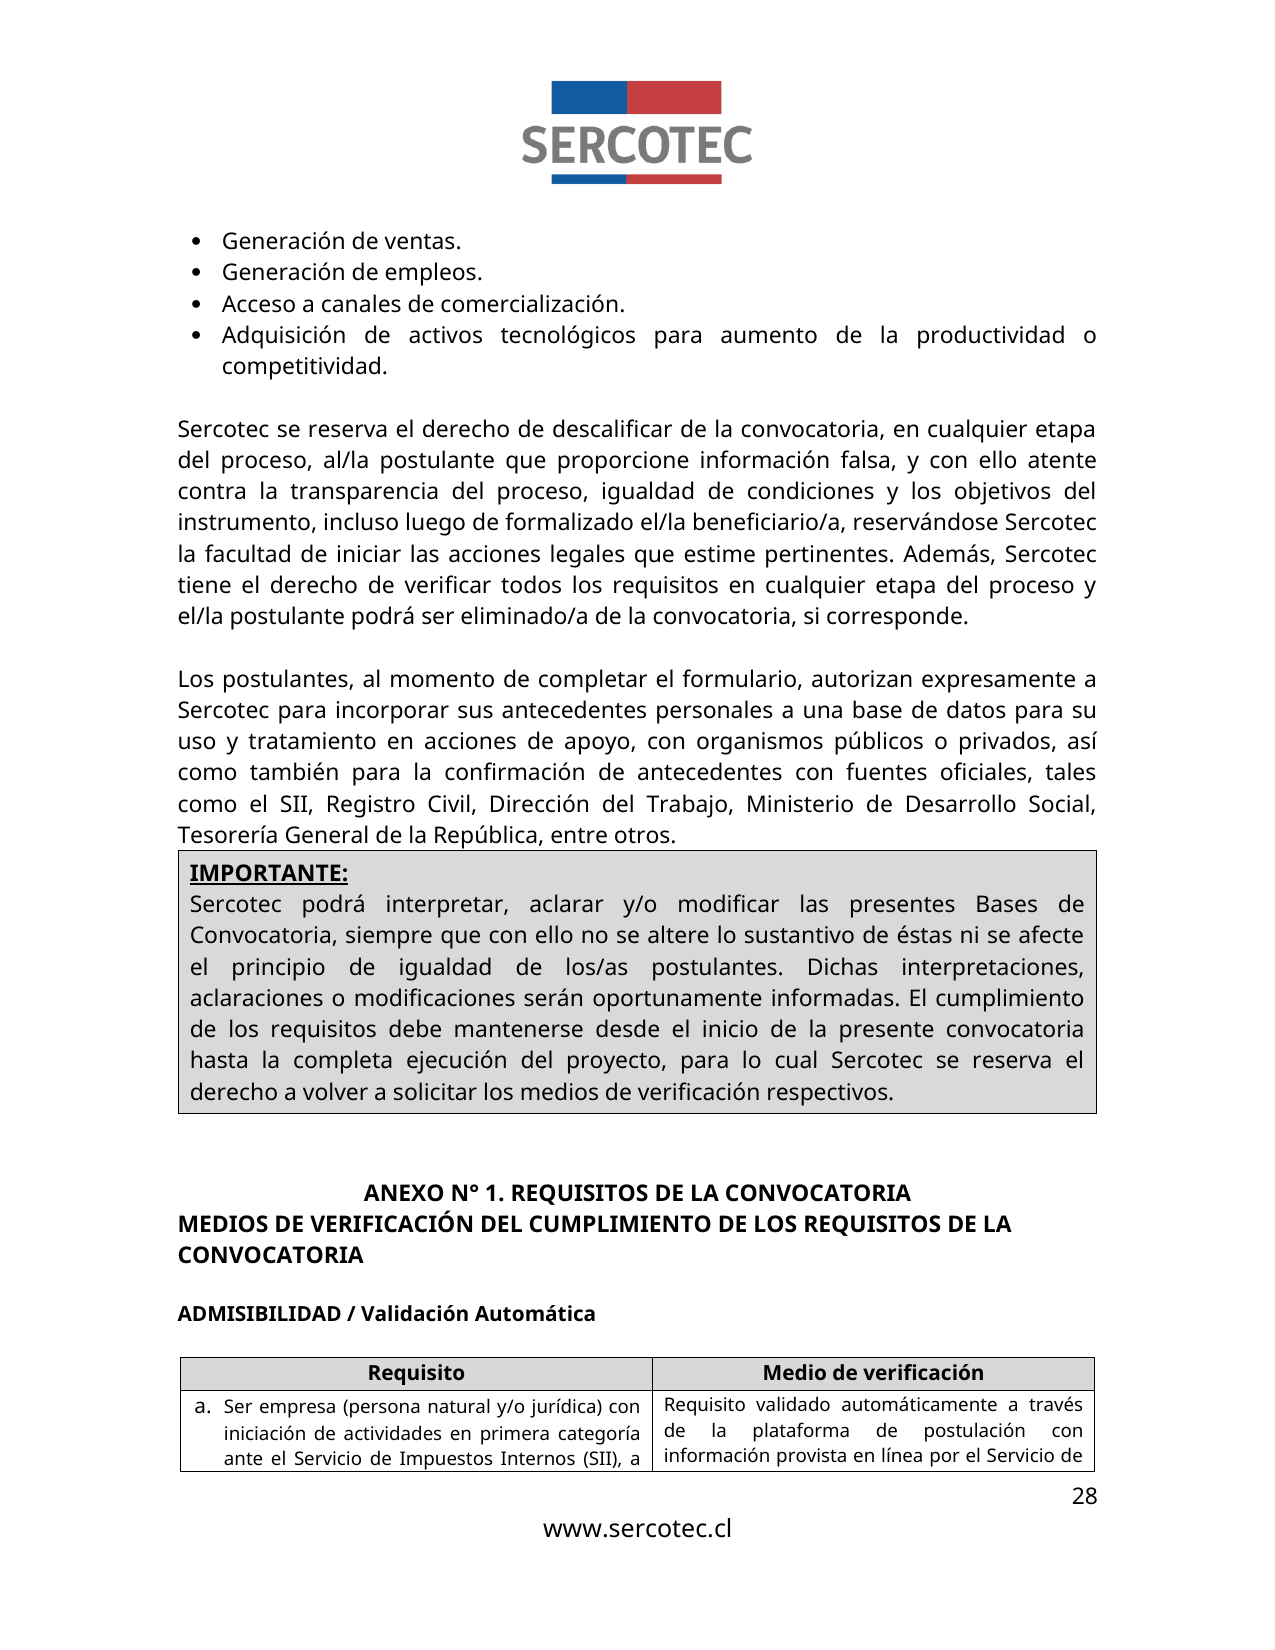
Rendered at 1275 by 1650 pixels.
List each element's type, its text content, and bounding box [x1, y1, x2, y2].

text Sercotec se reserva el derecho de descalificar de la convocatoria, en cualquier etapa del proceso, al/la postulante que proporcione información falsa, y con ello atente contra la transparencia del proceso, igualdad de condiciones y los objetivos del instrumento, incluso luego de formalizado el/la beneficiario/a, reservándose Sercotec la facultad de iniciar las acciones legales que estime pertinentes. Además, Sercotec tiene el derecho de verificar todos los requisitos en cualquier etapa del proceso y el/la postulante podrá ser eliminado/a de la convocatoria, si corresponde. [177, 412, 1098, 631]
text MEDIOS DE VERIFICACIÓN DEL CUMPLIMIENTO DE LOS REQUISITOS DE LA CONVOCATORIA [177, 1208, 1098, 1270]
text Los postulantes, al momento de completar el formulario, autorizan expresamente a Sercotec para incorporar sus antecedentes personales a una base de datos para su uso y tratamiento en acciones de apoyo, con organismos públicos o privados, así como también para la confirmación de antecedentes con fuentes oficiales, tales como el SII, Registro Civil, Dirección del Trabajo, Ministerio de Desarrollo Social, Tesorería General de la República, entre otros. [177, 662, 1098, 850]
list Generación de empleos. [192, 256, 1098, 287]
list Generación de ventas. [192, 225, 1098, 256]
text ANEXO N° 1. REQUISITOS DE LA CONVOCATORIA [177, 1176, 1098, 1208]
table_header IMPORTANTE: Sercotec podrá interpretar, aclarar y/o modificar las presentes Bases de Convocatoria, siempre que con ello no se altere lo sustantivo de éstas ni se afecte el principio de igualdad de los/as postulantes. Dichas interpretaciones, aclaraciones o modificaciones serán oportunamente informadas. El cumplimiento de los requisitos debe mantenerse desde el inicio de la presente convocatoria hasta la completa ejecución del proyecto, para lo cual Sercotec se reserva el derecho a volver a solicitar los medios de verificación respectivos. [179, 851, 1096, 1113]
picture [512, 73, 763, 194]
list Acceso a canales de comercialización. [192, 287, 1098, 319]
table_header Medio de verificación [653, 1358, 1094, 1390]
list Adquisición de activos tecnológicos para aumento de la productividad o competitividad. [192, 319, 1098, 381]
list ADMISIBILIDAD / Validación Automática [177, 1299, 1098, 1328]
table_header Requisito [181, 1358, 652, 1390]
